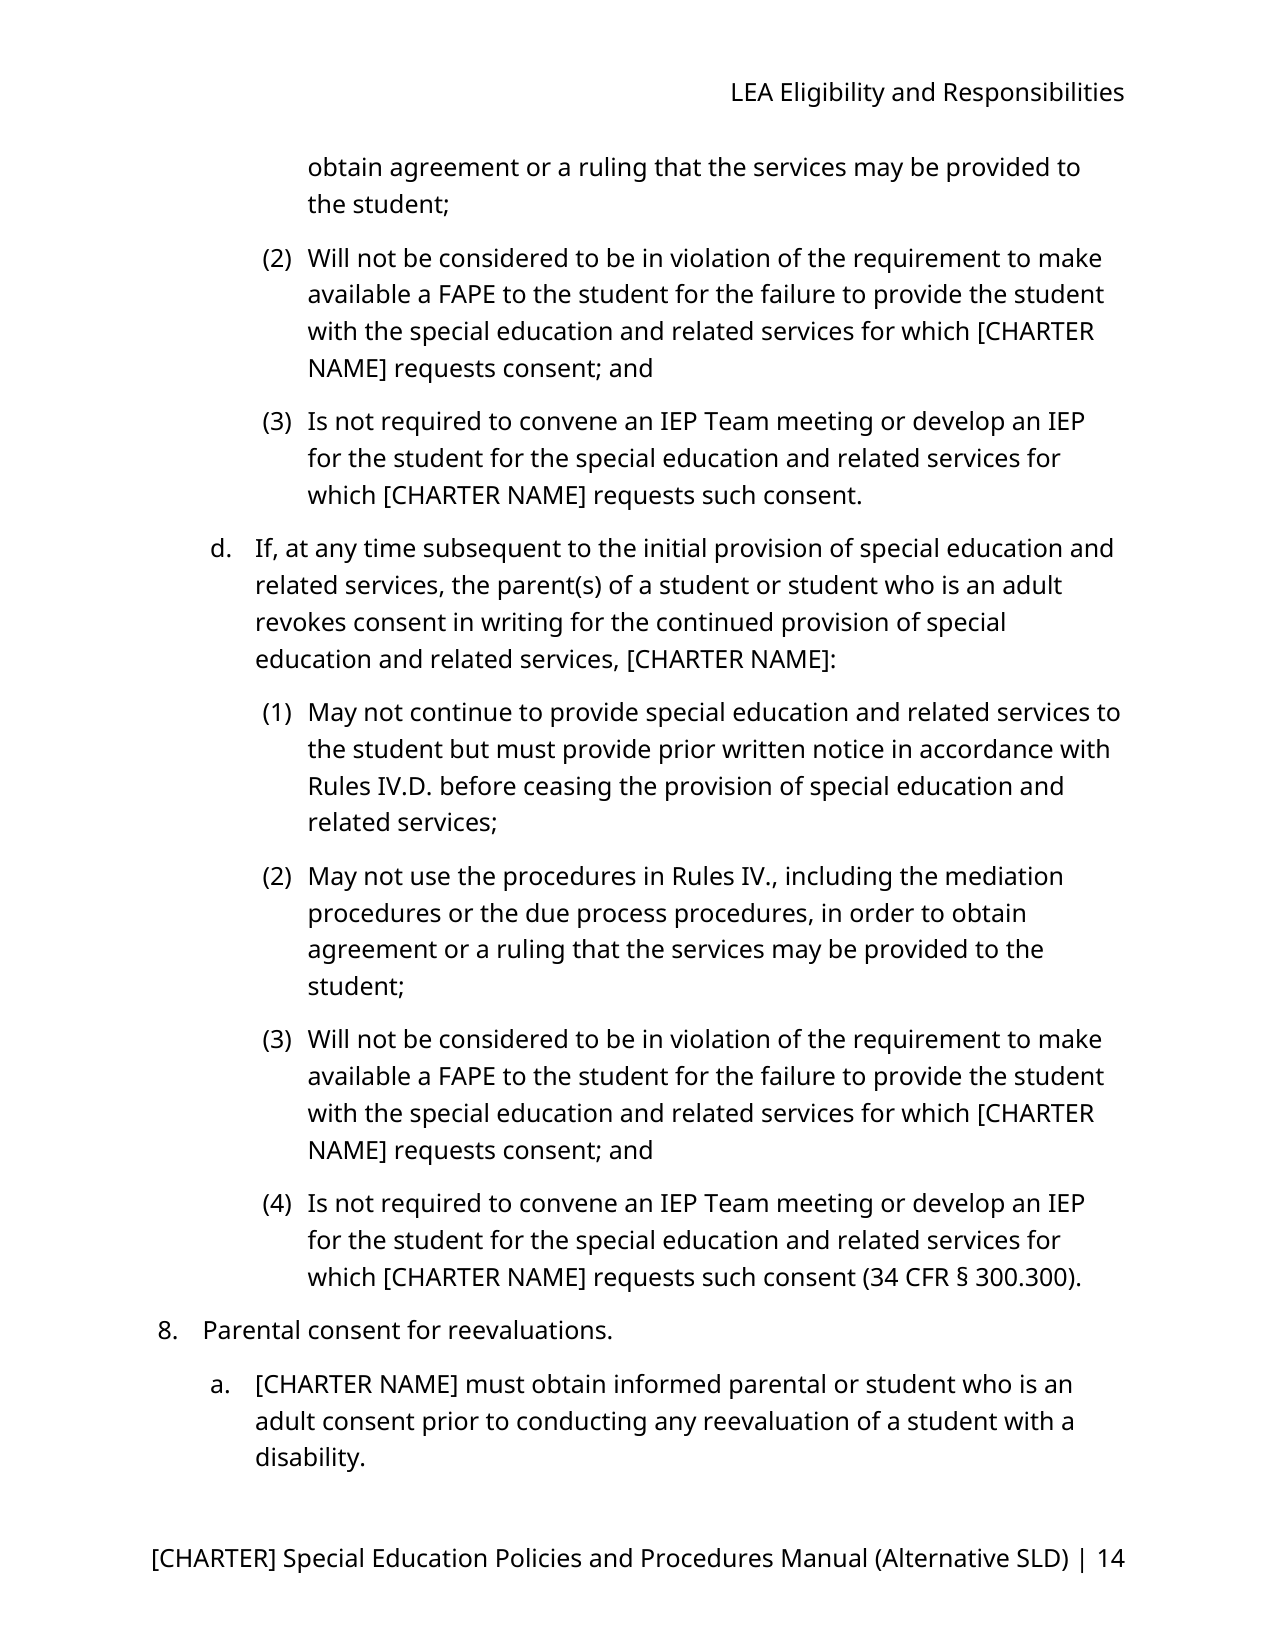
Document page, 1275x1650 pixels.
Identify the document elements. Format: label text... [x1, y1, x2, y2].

list If, at any time subsequent to the initial provision of special education and related services, the parent(s) of a student or student who is an adult revokes consent in writing for the continued provision of special education and related services, [CHARTER NAME]: [210, 531, 1125, 675]
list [262, 150, 1125, 221]
list [CHARTER NAME] must obtain informed parental or student who is an adult consent prior to conducting any reevaluation of a student with a disability. [210, 1366, 1125, 1474]
list Will not be considered to be in violation of the requirement to make available a FAPE to the student for the failure to provide the student with the special education and related services for which [CHARTER NAME] requests consent; and [262, 1022, 1125, 1167]
list May not use the procedures in Rules IV., including the mediation procedures or the due process procedures, in order to obtain agreement or a ruling that the services may be provided to the student; [262, 858, 1125, 1003]
list Is not required to convene an IEP Team meeting or develop an IEP for the student for the special education and related services for which [CHARTER NAME] requests such consent. [262, 404, 1125, 512]
list Is not required to convene an IEP Team meeting or develop an IEP for the student for the special education and related services for which [CHARTER NAME] requests such consent (34 CFR § 300.300). [262, 1186, 1125, 1293]
list May not continue to provide special education and related services to the student but must provide prior written notice in accordance with Rules IV.D. before ceasing the provision of special education and related services; [262, 695, 1125, 839]
list Parental consent for reevaluations. [157, 1313, 1125, 1347]
list Will not be considered to be in violation of the requirement to make available a FAPE to the student for the failure to provide the student with the special education and related services for which [CHARTER NAME] requests consent; and [262, 240, 1125, 384]
